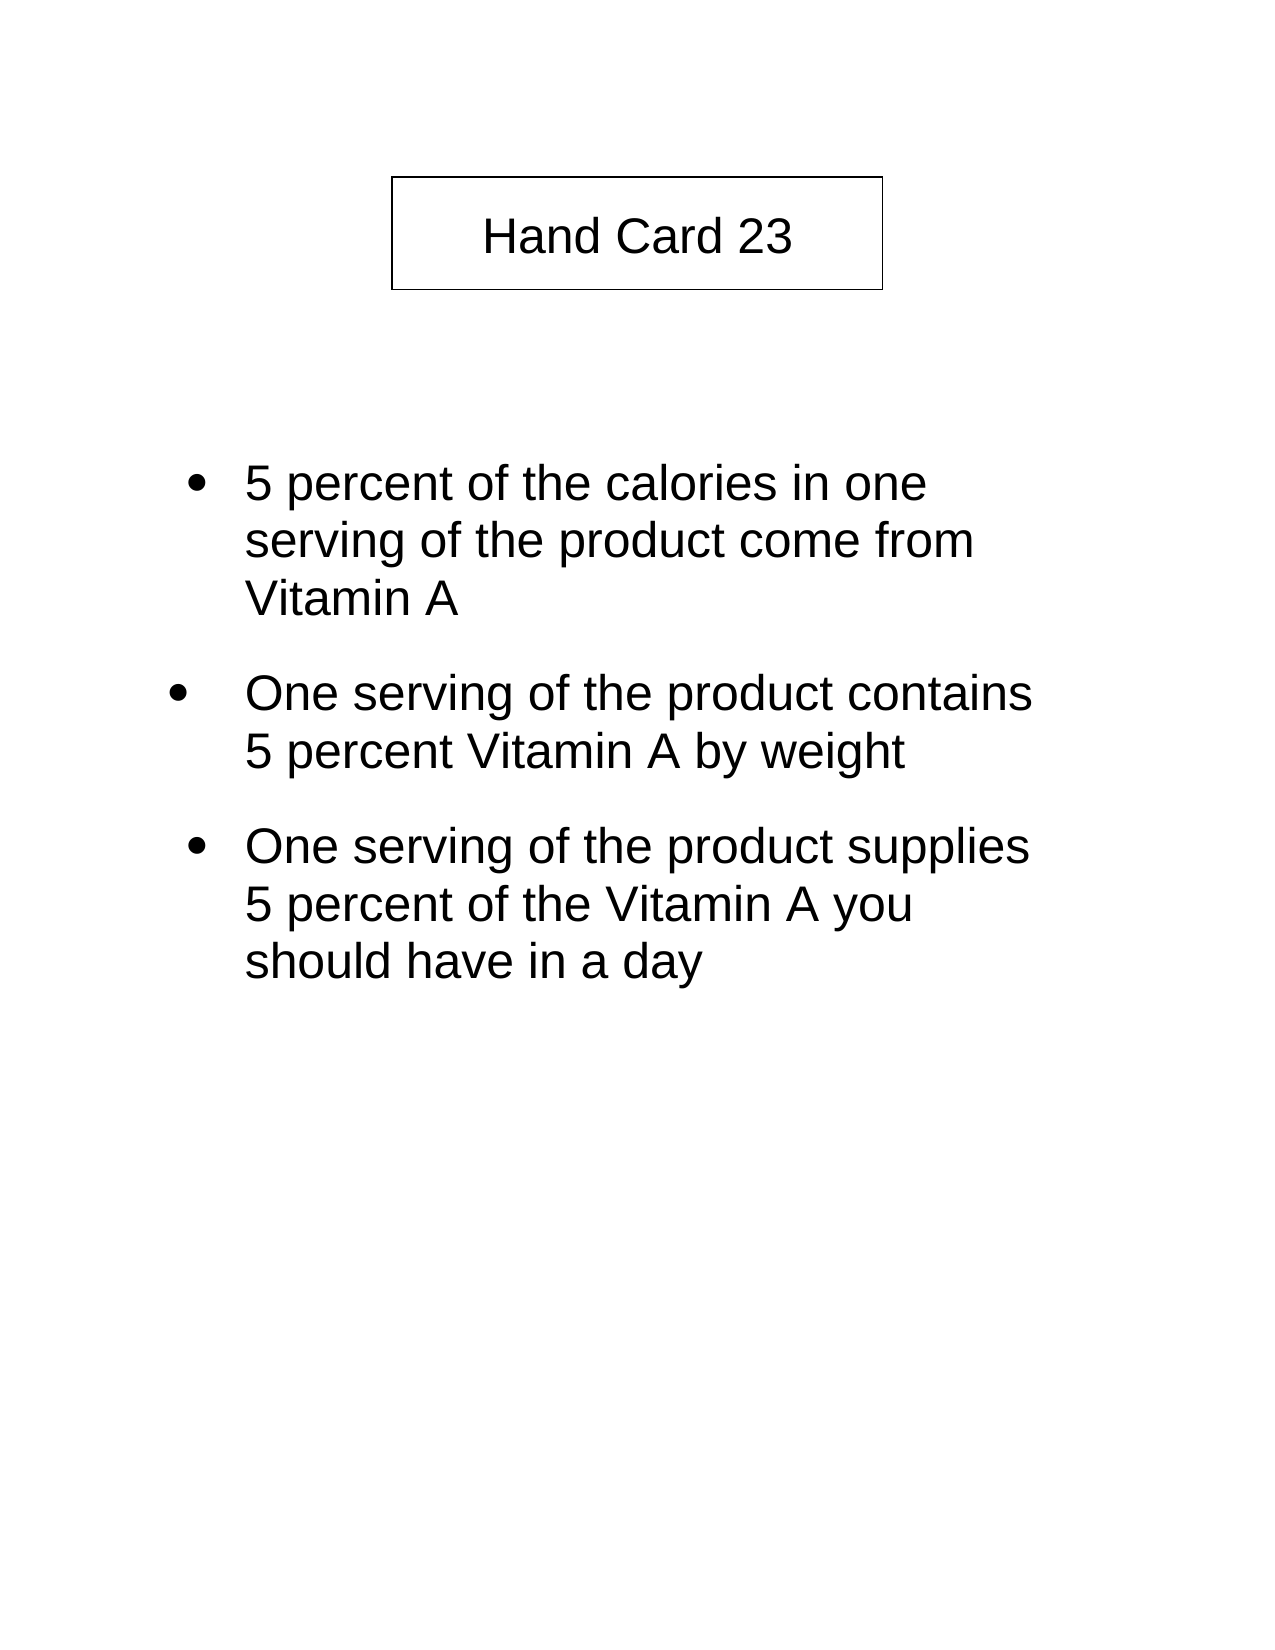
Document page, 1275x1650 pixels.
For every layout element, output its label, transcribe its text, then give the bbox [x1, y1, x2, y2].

subtitle 5 percent of the calories in one serving of the product come from Vitamin A [188, 453, 1035, 626]
subtitle One serving of the product contains 5 percent Vitamin A by weight [169, 663, 1035, 779]
subtitle One serving of the product supplies 5 percent of the Vitamin A you should have in a day [188, 816, 1035, 989]
